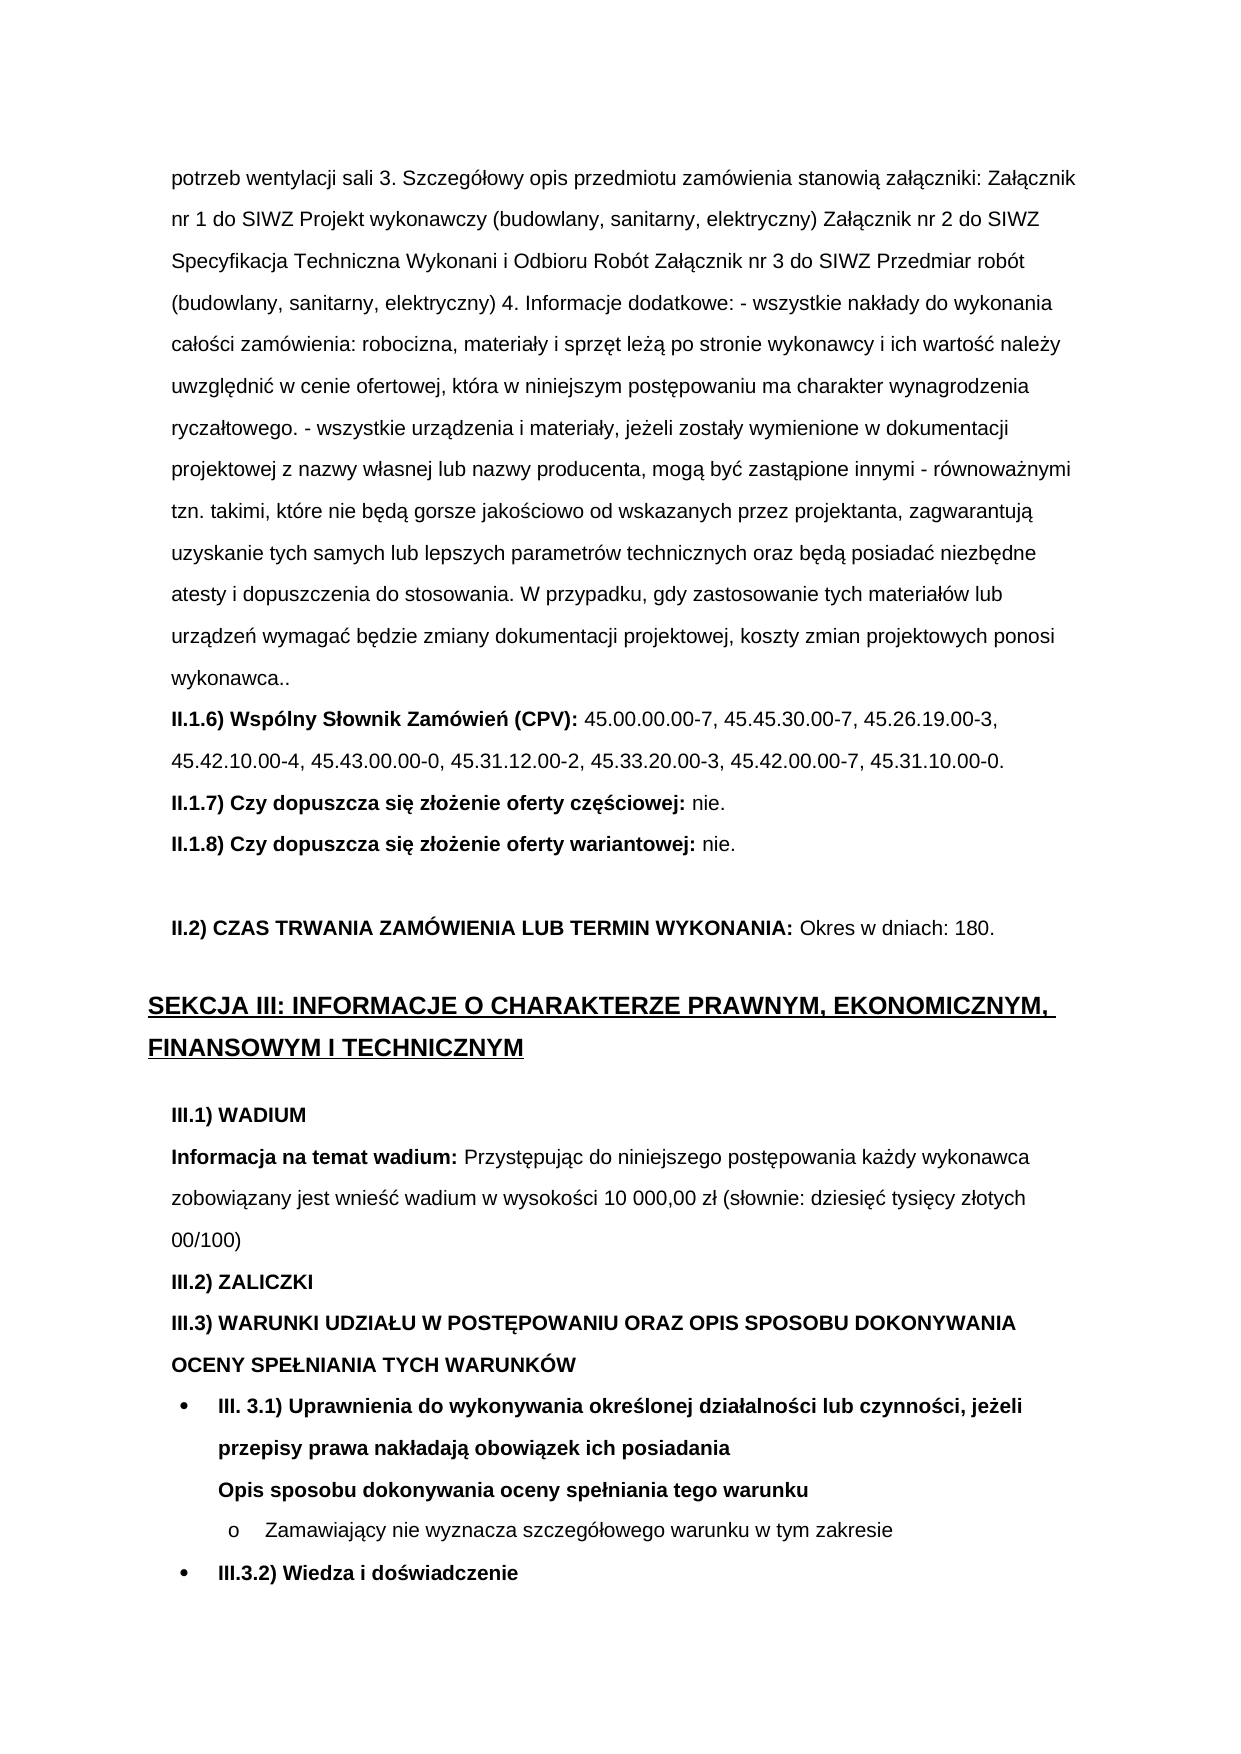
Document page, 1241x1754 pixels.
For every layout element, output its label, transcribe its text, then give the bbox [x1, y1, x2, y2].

text III.3) WARUNKI UDZIAŁU W POSTĘPOWANIU ORAZ OPIS SPOSOBU DOKONYWANIA OCENY SPEŁNIANIA TYCH WARUNKÓW [171, 1293, 1093, 1377]
text II.1.8) Czy dopuszcza się złożenie oferty wariantowej: nie. [171, 814, 1093, 856]
text Informacja na temat wadium: Przystępując do niniejszego postępowania każdy wykonawca zobowiązany jest wnieść wadium w wysokości 10 000,00 zł (słownie: dziesięć tysięcy złotych 00/100) [171, 1127, 1093, 1252]
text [218, 1460, 1093, 1502]
text SEKCJA III: INFORMACJE O CHARAKTERZE PRAWNYM, EKONOMICZNYM, FINANSOWYM I TECHNICZNYM [148, 978, 1093, 1062]
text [171, 148, 1093, 689]
list III.3.2) Wiedza i doświadczenie [180, 1543, 1093, 1585]
text III.2) ZALICZKI [171, 1252, 1093, 1293]
list III. 3.1) Uprawnienia do wykonywania określonej działalności lub czynności, jeżeli przepisy prawa nakładają obowiązek ich posiadania [180, 1377, 1093, 1460]
text II.2) CZAS TRWANIA ZAMÓWIENIA LUB TERMIN WYKONANIA: Okres w dniach: 180. [171, 898, 1093, 939]
text III.1) WADIUM [171, 1085, 1093, 1127]
text II.1.6) Wspólny Słownik Zamówień (CPV): 45.00.00.00-7, 45.45.30.00-7, 45.26.19.00-3, 45.42.10.00-4, 45.43.00.00-0, 45.31.12.00-2, 45.33.20.00-3, 45.42.00.00-7, 45.31.10.00-0. [171, 689, 1093, 773]
list Zamawiający nie wyznacza szczegółowego warunku w tym zakresie [227, 1502, 1093, 1543]
text II.1.7) Czy dopuszcza się złożenie oferty częściowej: nie. [171, 773, 1093, 814]
